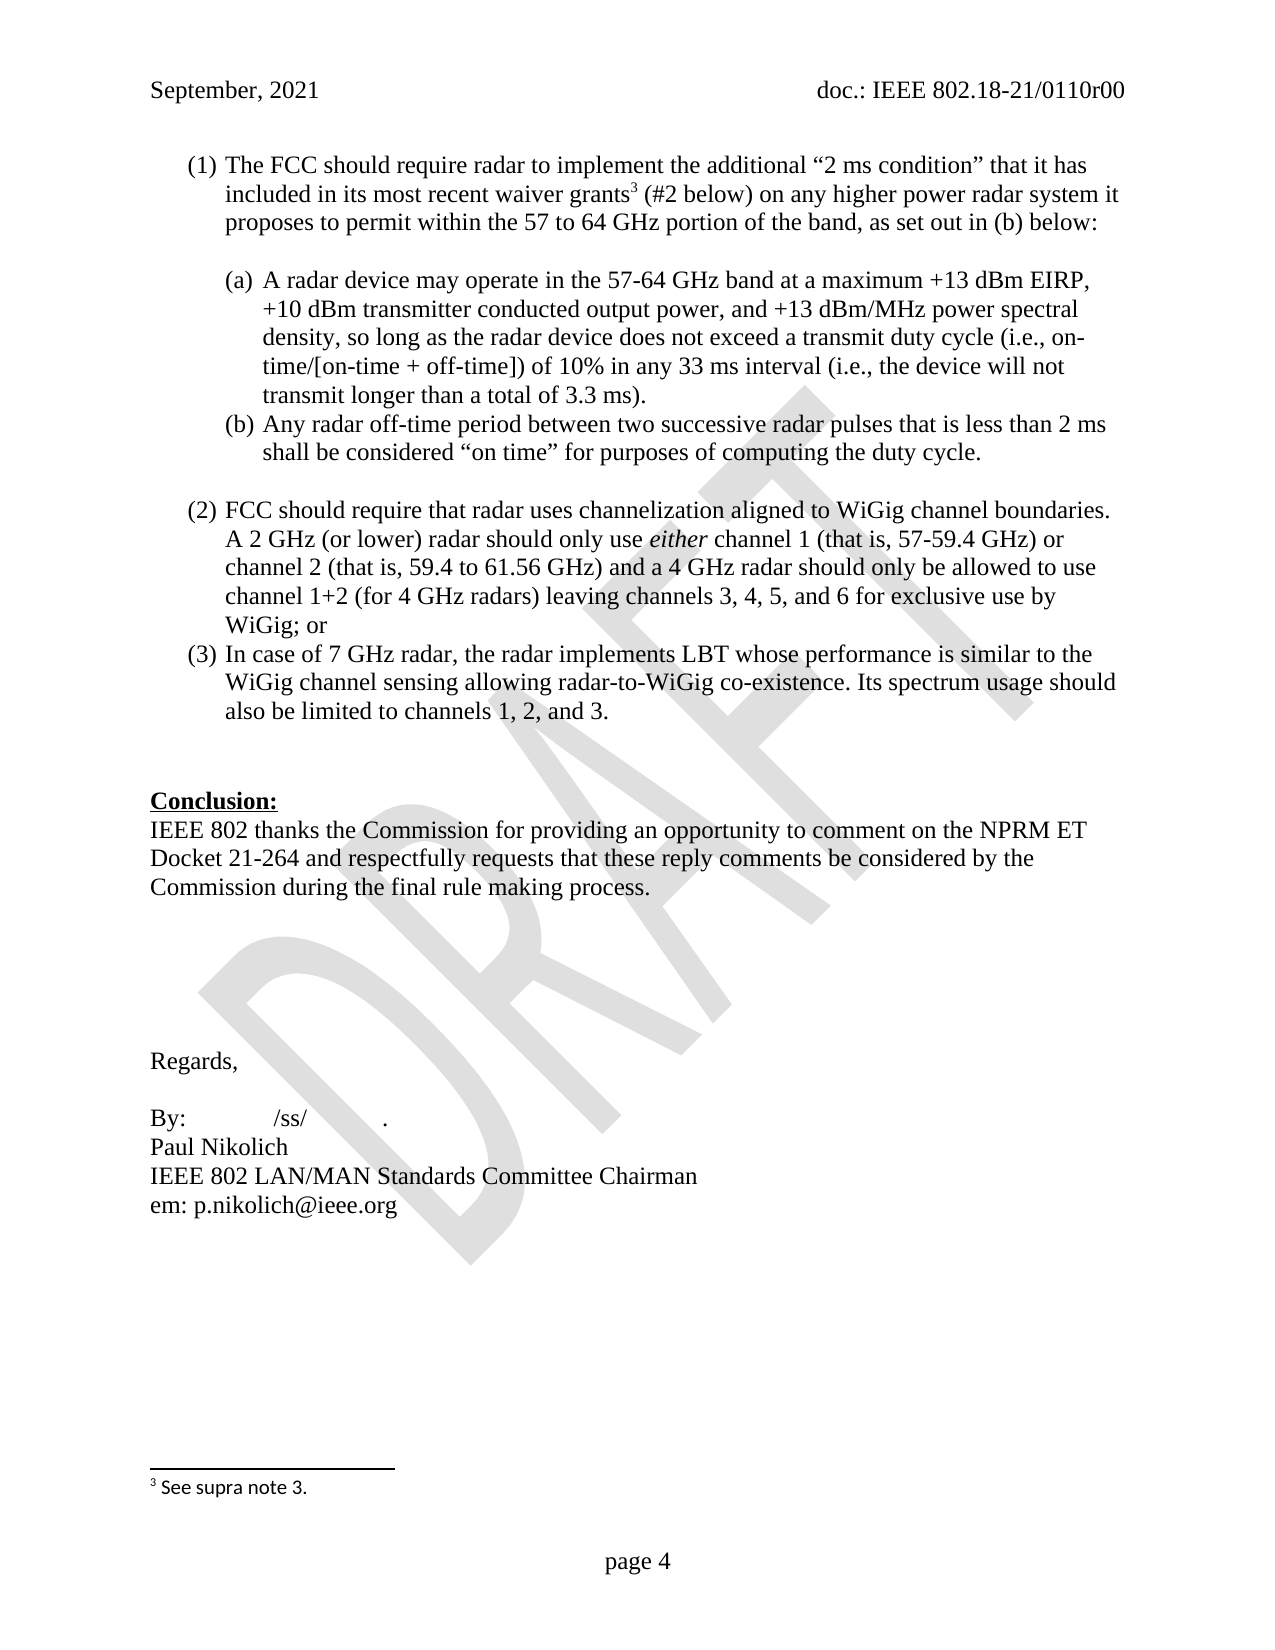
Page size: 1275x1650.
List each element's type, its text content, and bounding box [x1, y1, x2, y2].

text By: /ss/ . [150, 1103, 1125, 1132]
text Paul Nikolich [150, 1132, 1125, 1161]
text em: p.nikolich@ieee.org [150, 1190, 1125, 1218]
list Any radar off-time period between two successive radar pulses that is less than 2 ms shall be considered “on time” for purposes of computing the duty cycle. [225, 409, 1125, 466]
text IEEE 802 LAN/MAN Standards Committee Chairman [150, 1161, 1125, 1190]
list FCC should require that radar uses channelization aligned to WiGig channel boundaries. A 2 GHz (or lower) radar should only use either channel 1 (that is, 57-59.4 GHz) or channel 2 (that is, 59.4 to 61.56 GHz) and a 4 GHz radar should only be allowed to use channel 1+2 (for 4 GHz radars) leaving channels 3, 4, 5, and 6 for exclusive use by WiGig; or [187, 495, 1125, 639]
list The FCC should require radar to implement the additional “2 ms condition” that it has included in its most recent waiver grants (#2 below) on any higher power radar system it proposes to permit within the 57 to 64 GHz portion of the band, as set out in (b) below: [187, 150, 1125, 236]
list A radar device may operate in the 57-64 GHz band at a maximum +13 dBm EIRP, +10 dBm transmitter conducted output power, and +13 dBm/MHz power spectral density, so long as the radar device does not exceed a transmit duty cycle (i.e., on-time/[on-time + off-time]) of 10% in any 33 ms interval (i.e., the device will not transmit longer than a total of 3.3 ms). [225, 265, 1125, 409]
text Regards, [150, 1046, 1125, 1075]
list In case of 7 GHz radar, the radar implements LBT whose performance is similar to the WiGig channel sensing allowing radar-to-WiGig co-existence. Its spectrum usage should also be limited to channels 1, 2, and 3. [187, 639, 1125, 725]
text IEEE 802 thanks the Commission for providing an opportunity to comment on the NPRM ET Docket 21-264 and respectfully requests that these reply comments be considered by the Commission during the final rule making process. [150, 815, 1125, 901]
subtitle Conclusion: [150, 786, 1125, 815]
